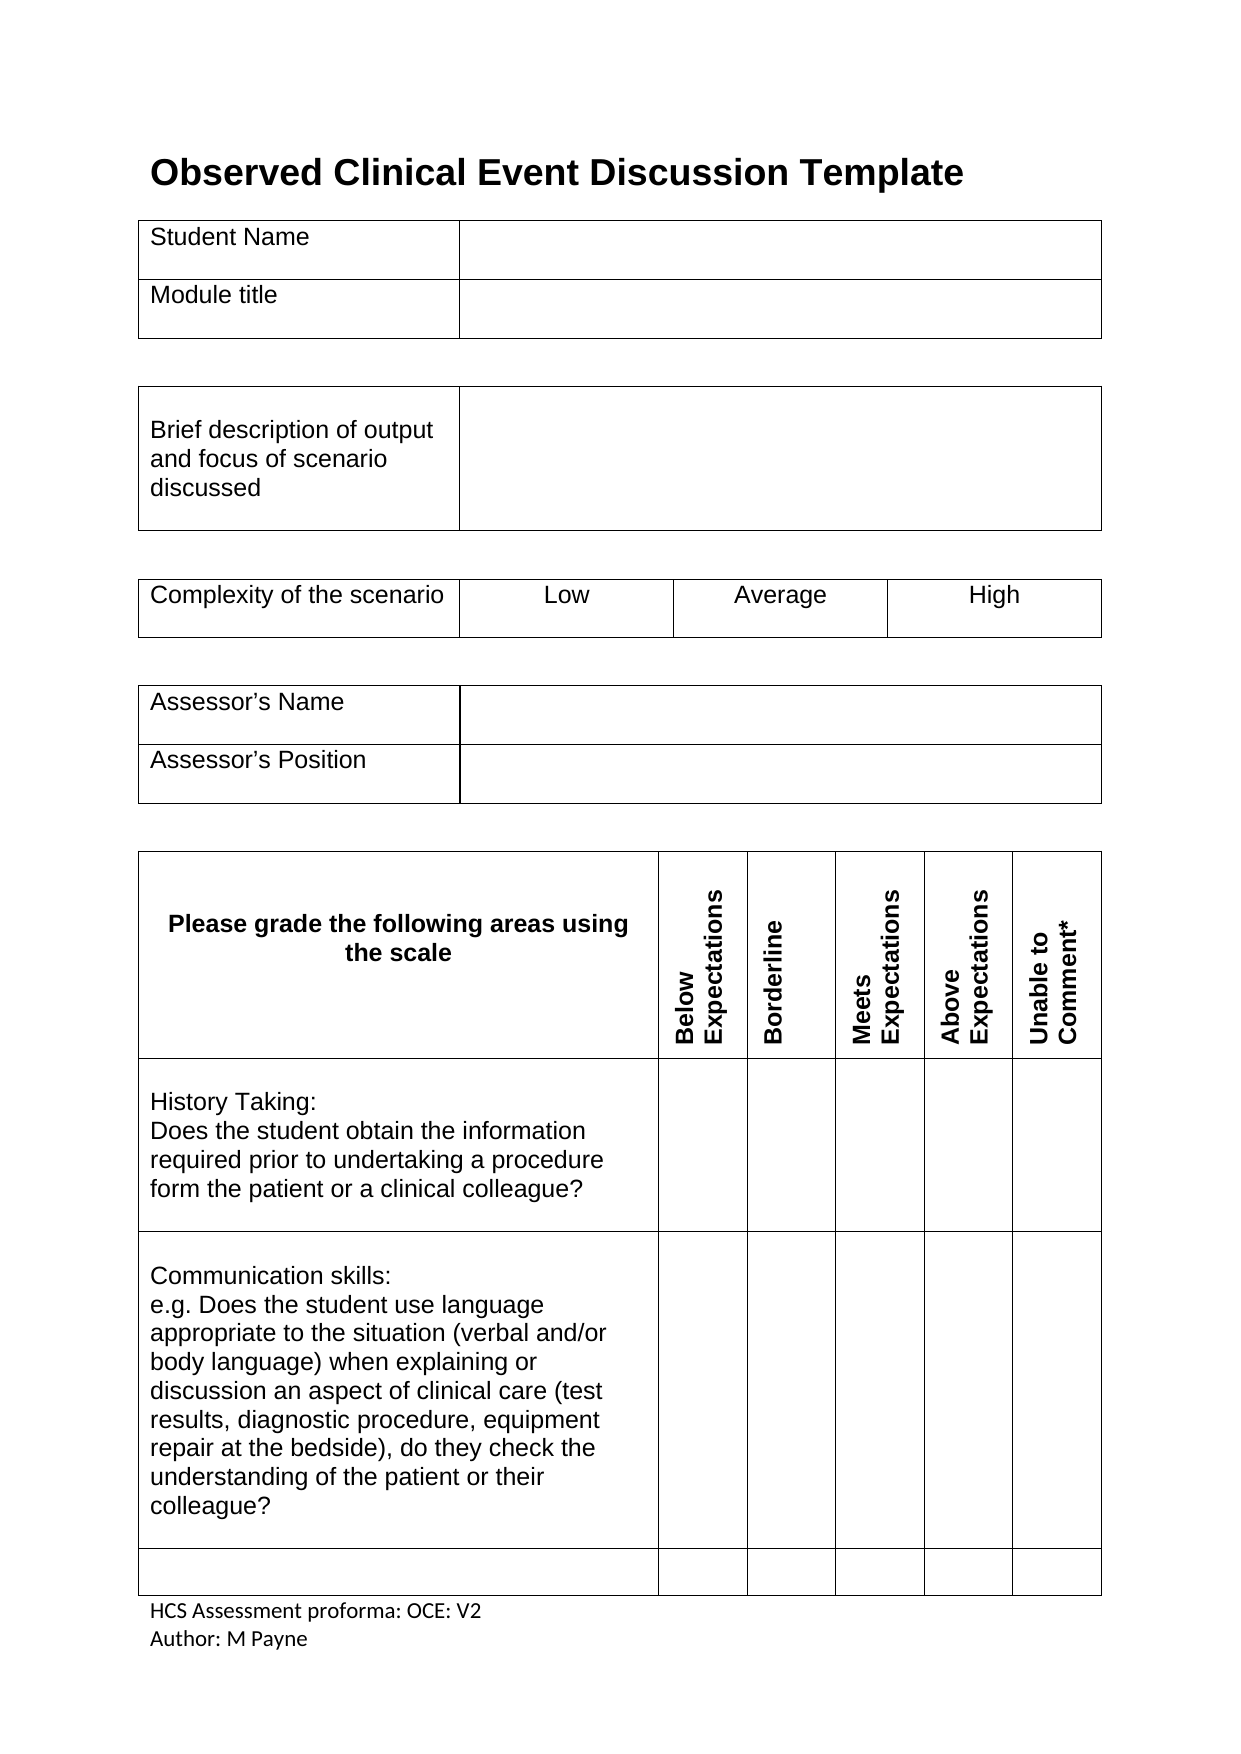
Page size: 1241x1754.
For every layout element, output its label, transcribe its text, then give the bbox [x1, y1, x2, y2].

table_header Student Name [139, 221, 459, 279]
table_cell History Taking: Does the student obtain the information required prior to undertaking a procedure form the patient or a clinical colleague? [139, 1059, 658, 1231]
table_cell [925, 1059, 1012, 1231]
table_header Brief description of output and focus of scenario discussed [139, 387, 459, 530]
table_cell [925, 1232, 1012, 1548]
table_header Meets Expectations [836, 852, 924, 1057]
table_cell [748, 1059, 835, 1231]
table_cell [836, 1059, 924, 1231]
table_cell [461, 745, 1101, 802]
table_cell [748, 1232, 835, 1548]
table_header Average [674, 580, 887, 637]
table_cell [748, 1549, 835, 1595]
table_header [460, 221, 1101, 279]
table_cell [836, 1549, 924, 1595]
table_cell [139, 1549, 658, 1595]
table_cell [1013, 1232, 1101, 1548]
table_header Low [460, 580, 673, 637]
table_cell [460, 280, 1101, 337]
table_header Assessor’s Name [139, 686, 459, 744]
table_header Above Expectations [925, 852, 1012, 1057]
table_cell [925, 1549, 1012, 1595]
table_cell Module title [139, 280, 459, 337]
table_cell Assessor’s Position [139, 745, 459, 802]
table_cell [659, 1059, 747, 1231]
table_cell [1013, 1549, 1101, 1595]
table_header [460, 387, 1101, 530]
table_cell [659, 1549, 747, 1595]
table_cell [659, 1232, 747, 1548]
table_header Please grade the following areas using the scale [139, 852, 658, 1057]
table_cell Communication skills: e.g. Does the student use language appropriate to the situation (verbal and/or body language) when explaining or discussion an aspect of clinical care (test results, diagnostic procedure, equipment repair at the bedside), do they check the understanding of the patient or their colleague? [139, 1232, 658, 1548]
table_header Below Expectations [659, 852, 747, 1057]
table_header High [888, 580, 1101, 637]
table_cell [1013, 1059, 1101, 1231]
table_cell [836, 1232, 924, 1548]
table_header Borderline [748, 852, 835, 1057]
table_header Complexity of the scenario [139, 580, 459, 637]
table_header [461, 686, 1101, 744]
table_header Unable to Comment* [1013, 852, 1101, 1057]
text Observed Clinical Event Discussion Template [150, 150, 1090, 193]
